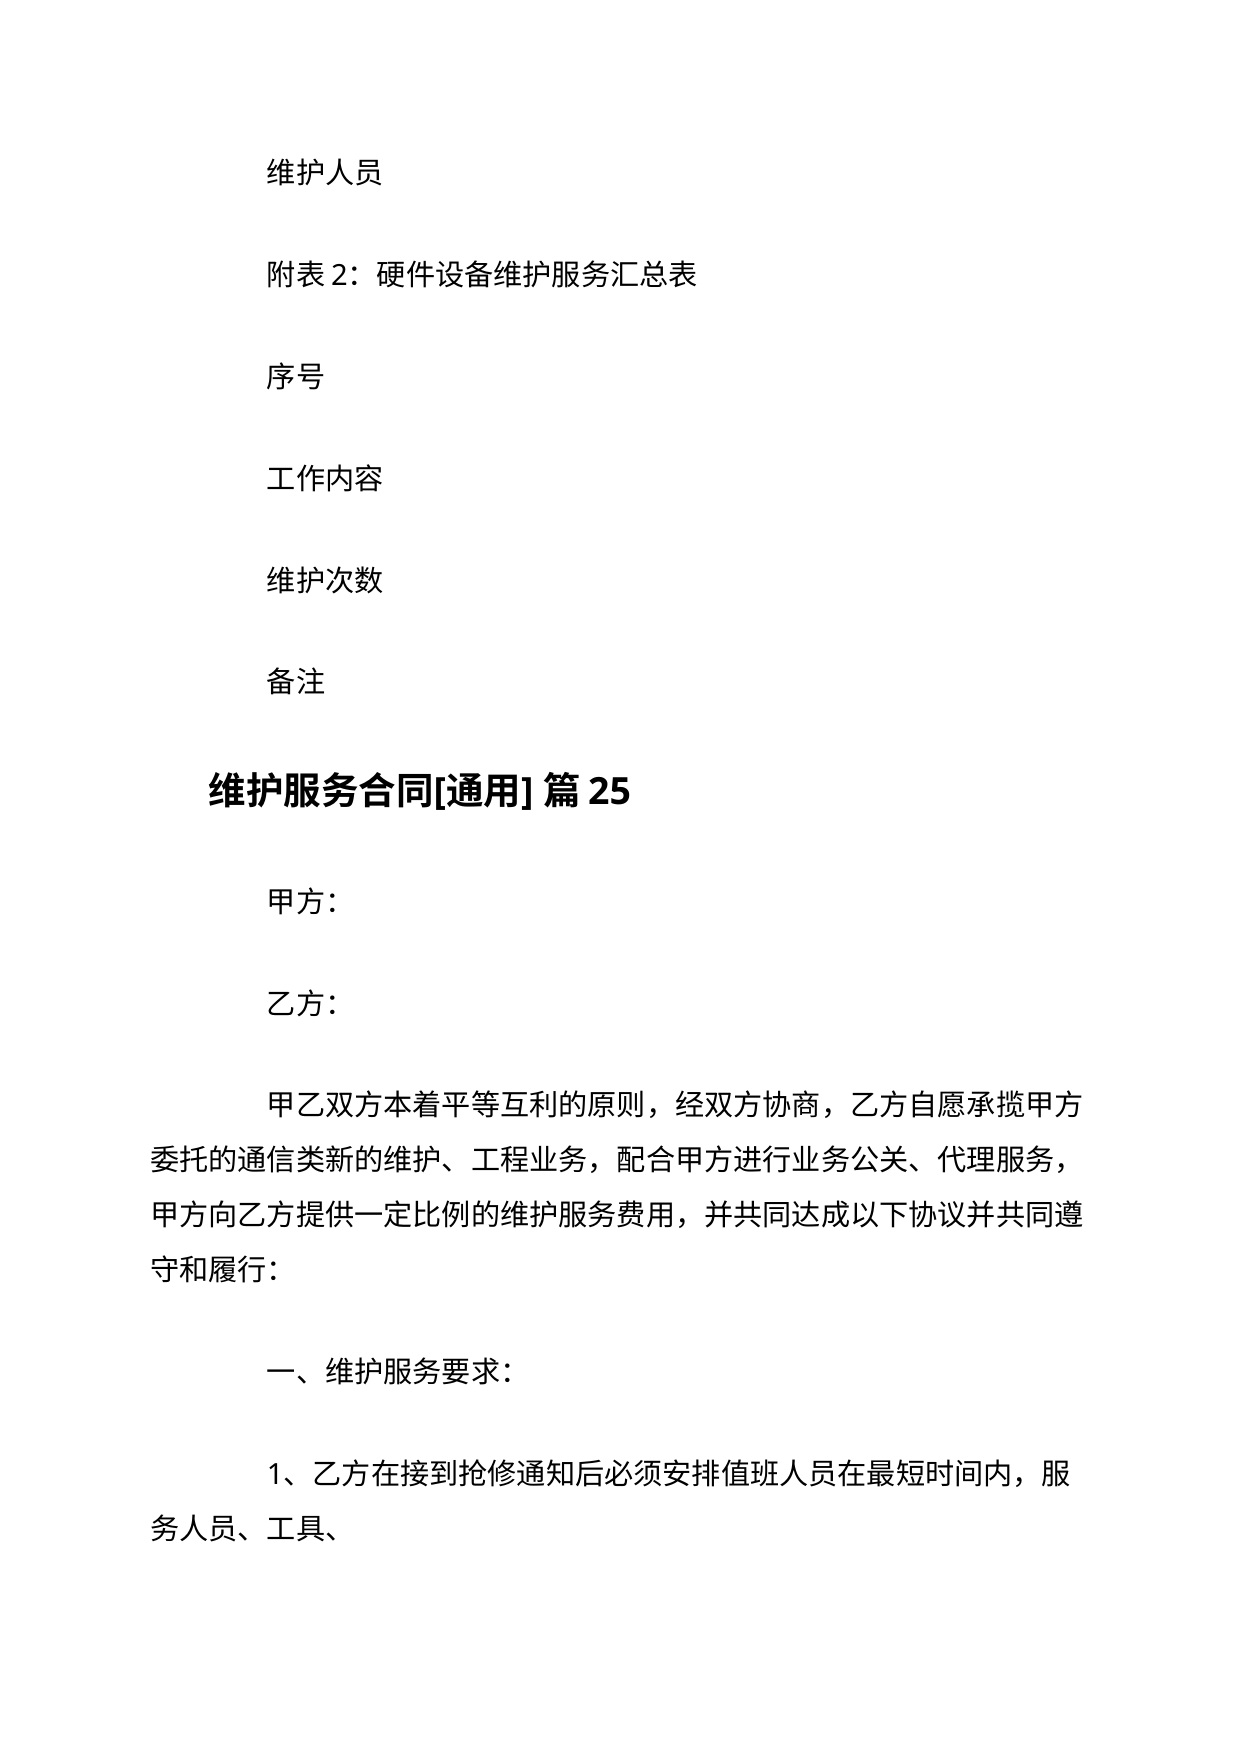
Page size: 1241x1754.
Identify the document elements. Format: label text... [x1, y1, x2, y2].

text 维护人员 [150, 150, 1090, 192]
text 序号 [150, 354, 1090, 396]
text 备注 [150, 659, 1090, 701]
text 甲乙双方本着平等互利的原则，经双方协商，乙方自愿承揽甲方委托的通信类新的维护、工程业务，配合甲方进行业务公关、代理服务，甲方向乙方提供一定比例的维护服务费用，并共同达成以下协议并共同遵守和履行： [150, 1082, 1090, 1289]
text 1、乙方在接到抢修通知后必须安排值班人员在最短时间内，服务人员、工具、 [150, 1450, 1090, 1547]
text 工作内容 [150, 456, 1090, 498]
text 一、维护服务要求： [150, 1348, 1090, 1391]
text 乙方： [150, 980, 1090, 1022]
text 维护服务合同[通用] 篇25 [150, 761, 1090, 815]
text 维护次数 [150, 557, 1090, 599]
text 甲方： [150, 878, 1090, 921]
text 附表2：硬件设备维护服务汇总表 [150, 252, 1090, 294]
